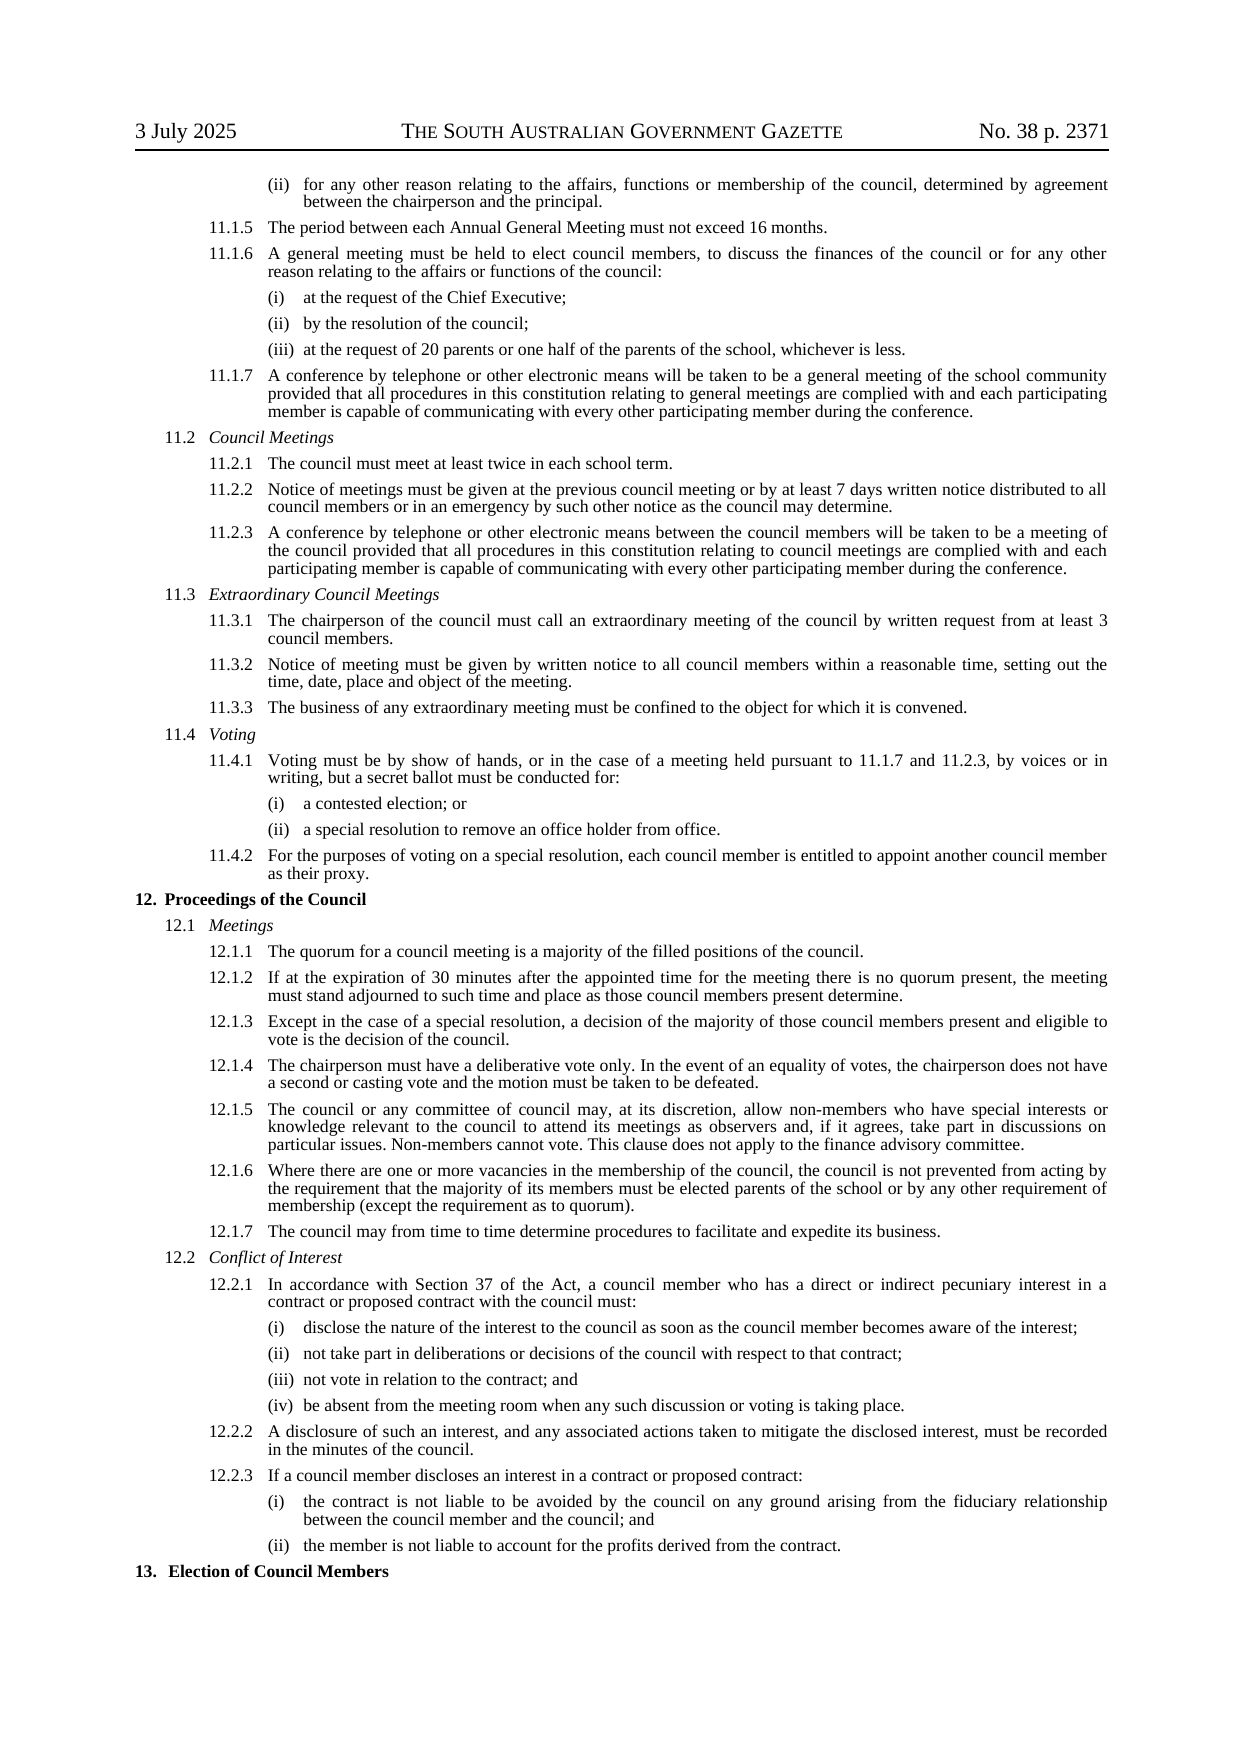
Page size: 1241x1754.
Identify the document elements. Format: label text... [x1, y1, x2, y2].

text 11.1.7 A conference by telephone or other electronic means will be taken to be a general meeting of the school community provided that all procedures in this constitution relating to general meetings are complied with and each participating member is capable of communicating with every other participating member during the conference. [208, 367, 1109, 421]
text 12.1.7 The council may from time to time determine procedures to facilitate and expedite its business. [208, 1224, 1109, 1241]
text 11.3.2 Notice of meeting must be given by written notice to all council members within a reasonable time, setting out the time, date, place and object of the meeting. [208, 656, 1109, 691]
text 12. Proceedings of the Council [135, 891, 1109, 909]
text 12.2.3 If a council member discloses an interest in a contract or proposed contract: [208, 1467, 1109, 1485]
text 12.1.5 The council or any committee of council may, at its discretion, allow non-members who have special interests or knowledge relevant to the council to attend its meetings as observers and, if it agrees, take part in discussions on particular issues. Non-members cannot vote. This clause does not apply to the finance advisory committee. [208, 1101, 1109, 1154]
text (i) disclose the nature of the interest to the council as soon as the council member becomes aware of the interest; [268, 1319, 1109, 1337]
text 11.4.2 For the purposes of voting on a special resolution, each council member is entitled to appoint another council member as their proxy. [208, 848, 1109, 883]
text 11.1.6 A general meeting must be held to elect council members, to discuss the finances of the council or for any other reason relating to the affairs or functions of the council: [208, 246, 1109, 281]
text 12.1.3 Except in the case of a special resolution, a decision of the majority of those council members present and eligible to vote is the decision of the council. [208, 1013, 1109, 1049]
text (ii) a special resolution to remove an office holder from office. [268, 822, 1109, 839]
text (ii) by the resolution of the council; [268, 315, 1109, 333]
text (ii) not take part in deliberations or decisions of the council with respect to that contract; [268, 1346, 1109, 1363]
text (ii) the member is not liable to account for the profits derived from the contract. [268, 1537, 1109, 1555]
text 11.2.3 A conference by telephone or other electronic means between the council members will be taken to be a meeting of the council provided that all procedures in this constitution relating to council meetings are complied with and each participating member is capable of communicating with every other participating member during the conference. [208, 525, 1109, 578]
text 11.2.2 Notice of meetings must be given at the previous council meeting or by at least 7 days written notice distributed to all council members or in an emergency by such other notice as the council may determine. [208, 481, 1109, 516]
text 12.1 Meetings [164, 917, 1109, 935]
text 12.2 Conflict of Interest [164, 1250, 1109, 1267]
text 12.1.1 The quorum for a council meeting is a majority of the filled positions of the council. [208, 943, 1109, 961]
text 11.2.1 The council must meet at least twice in each school term. [208, 455, 1109, 473]
text 11.3.3 The business of any extraordinary meeting must be confined to the object for which it is convened. [208, 700, 1109, 717]
text 11.2 Council Meetings [164, 429, 1109, 447]
text 12.1.6 Where there are one or more vacancies in the membership of the council, the council is not prevented from acting by the requirement that the majority of its members must be elected parents of the school or by any other requirement of membership (except the requirement as to quorum). [208, 1162, 1109, 1215]
text (i) at the request of the Chief Executive; [268, 289, 1109, 307]
text 11.4.1 Voting must be by show of hands, or in the case of a meeting held pursuant to 11.1.7 and 11.2.3, by voices or in writing, but a secret ballot must be conducted for: [208, 752, 1109, 787]
text (iv) be absent from the meeting room when any such discussion or voting is taking place. [268, 1398, 1109, 1415]
text (i) a contested election; or [268, 796, 1109, 813]
text (i) the contract is not liable to be avoided by the council on any ground arising from the fiduciary relationship between the council member and the council; and [268, 1493, 1109, 1529]
text 13. Election of Council Members [135, 1563, 1109, 1581]
text 12.2.2 A disclosure of such an interest, and any associated actions taken to mitigate the disclosed interest, must be recorded in the minutes of the council. [208, 1424, 1109, 1459]
text 11.3.1 The chairperson of the council must call an extraordinary meeting of the council by written request from at least 3 council members. [208, 612, 1109, 648]
text 12.1.4 The chairperson must have a deliberative vote only. In the event of an equality of votes, the chairperson does not have a second or casting vote and the motion must be taken to be defeated. [208, 1057, 1109, 1092]
text 12.2.1 In accordance with Section 37 of the Act, a council member who has a direct or indirect pecuniary interest in a contract or proposed contract with the council must: [208, 1276, 1109, 1311]
text 11.3 Extraordinary Council Meetings [164, 586, 1109, 604]
text (iii) at the request of 20 parents or one half of the parents of the school, whichever is less. [268, 341, 1109, 359]
text 12.1.2 If at the expiration of 30 minutes after the appointed time for the meeting there is no quorum present, the meeting must stand adjourned to such time and place as those council members present determine. [208, 969, 1109, 1005]
text (iii) not vote in relation to the contract; and [268, 1372, 1109, 1389]
text 11.4 Voting [164, 726, 1109, 743]
text (ii) for any other reason relating to the affairs, functions or membership of the council, determined by agreement between the chairperson and the principal. [268, 176, 1109, 211]
text 11.1.5 The period between each Annual General Meeting must not exceed 16 months. [208, 219, 1109, 237]
